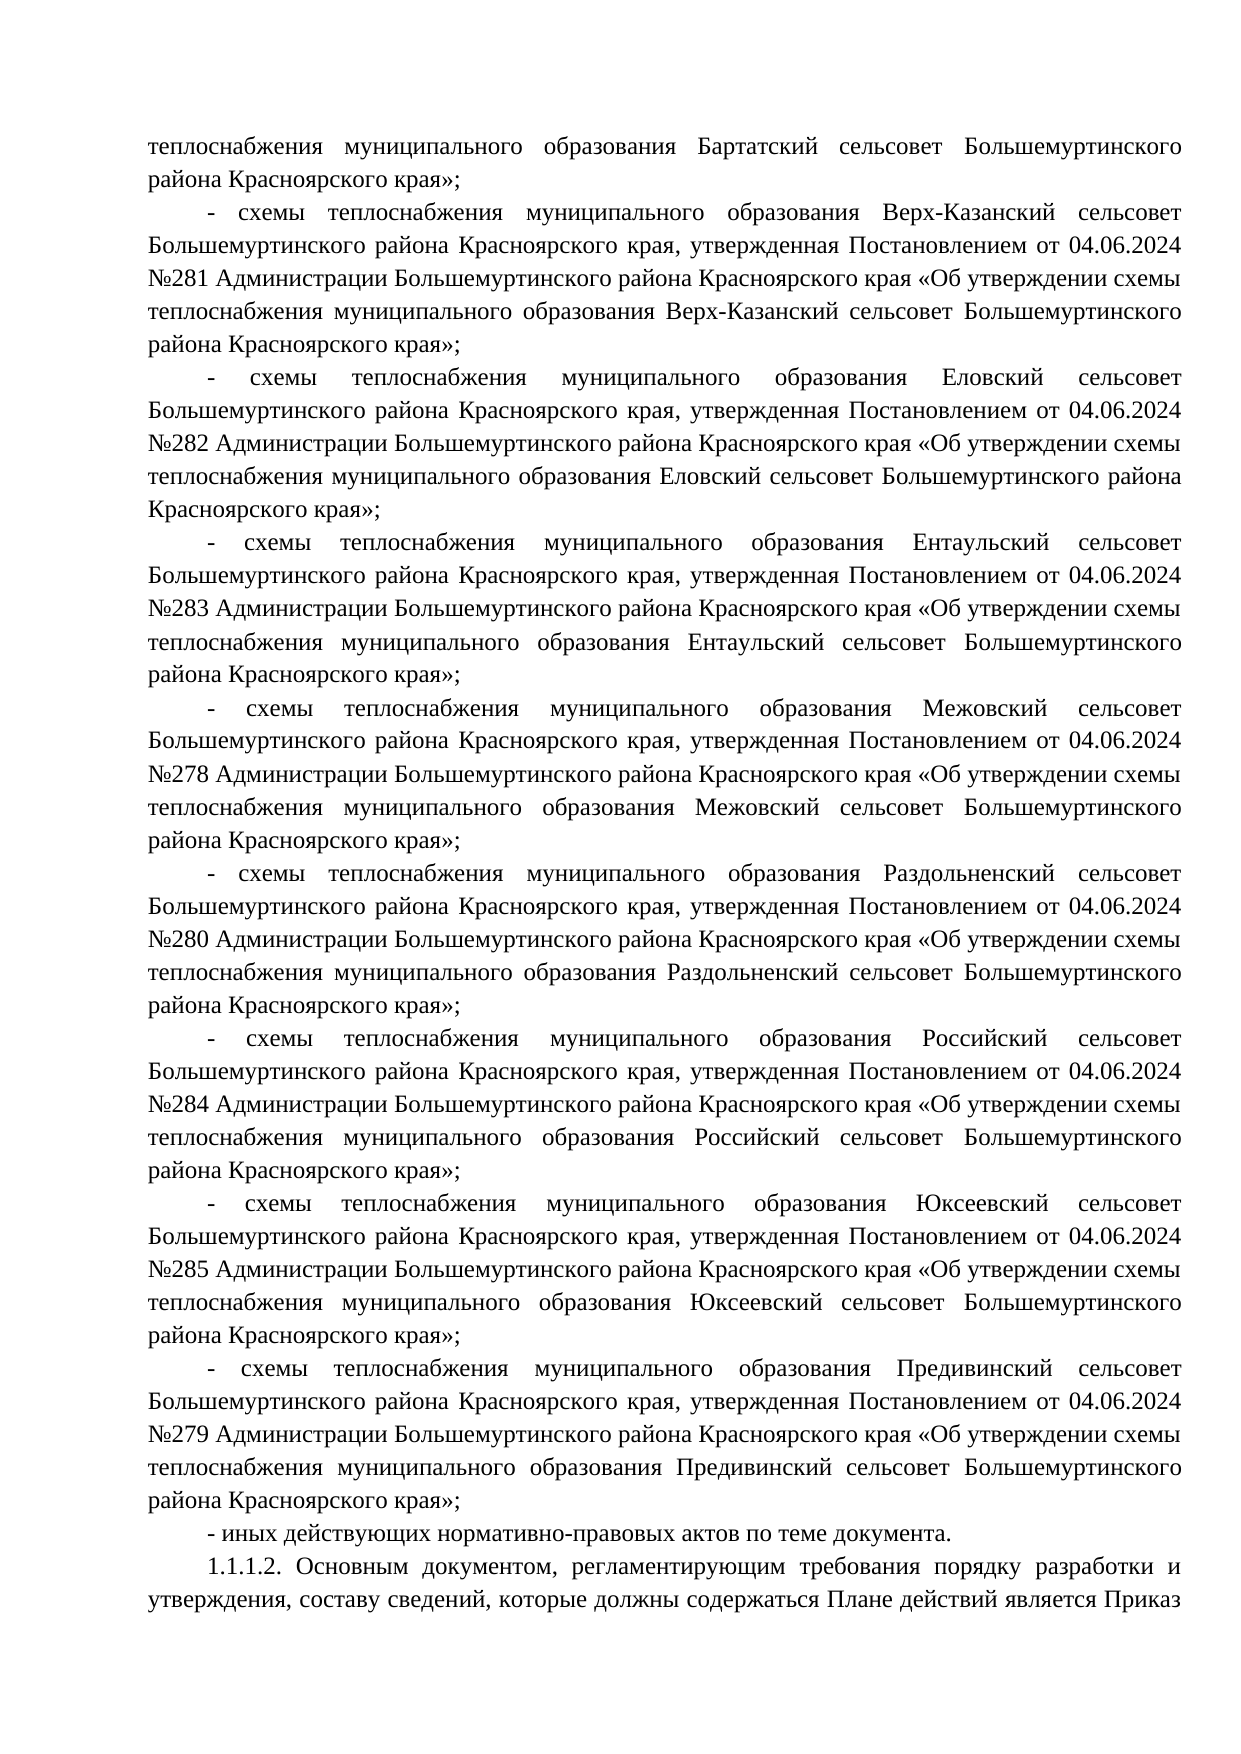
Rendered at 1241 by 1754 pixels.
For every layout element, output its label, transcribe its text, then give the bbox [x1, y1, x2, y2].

text - схемы теплоснабжения муниципального образования Раздольненский сельсовет Большемуртинского района Красноярского края, утвержденная Постановлением от 04.06.2024 №280 Администрации Большемуртинского района Красноярского края «Об утверждении схемы теплоснабжения муниципального образования Раздольненский сельсовет Большемуртинского района Красноярского края»; [148, 858, 1182, 1018]
text - схемы теплоснабжения муниципального образования Верх-Казанский сельсовет Большемуртинского района Красноярского края, утвержденная Постановлением от 04.06.2024 №281 Администрации Большемуртинского района Красноярского края «Об утверждении схемы теплоснабжения муниципального образования Верх-Казанский сельсовет Большемуртинского района Красноярского края»; [148, 197, 1182, 358]
text - иных действующих нормативно-правовых актов по теме документа. [148, 1518, 1182, 1547]
text - схемы теплоснабжения муниципального образования Предивинский сельсовет Большемуртинского района Красноярского края, утвержденная Постановлением от 04.06.2024 №279 Администрации Большемуртинского района Красноярского края «Об утверждении схемы теплоснабжения муниципального образования Предивинский сельсовет Большемуртинского района Красноярского края»; [148, 1353, 1182, 1514]
text - схемы теплоснабжения муниципального образования Российский сельсовет Большемуртинского района Красноярского края, утвержденная Постановлением от 04.06.2024 №284 Администрации Большемуртинского района Красноярского края «Об утверждении схемы теплоснабжения муниципального образования Российский сельсовет Большемуртинского района Красноярского края»; [148, 1023, 1182, 1184]
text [148, 1551, 1182, 1613]
text - схемы теплоснабжения муниципального образования Юксеевский сельсовет Большемуртинского района Красноярского края, утвержденная Постановлением от 04.06.2024 №285 Администрации Большемуртинского района Красноярского края «Об утверждении схемы теплоснабжения муниципального образования Юксеевский сельсовет Большемуртинского района Красноярского края»; [148, 1188, 1182, 1349]
text - схемы теплоснабжения муниципального образования Ентаульский сельсовет Большемуртинского района Красноярского края, утвержденная Постановлением от 04.06.2024 №283 Администрации Большемуртинского района Красноярского края «Об утверждении схемы теплоснабжения муниципального образования Ентаульский сельсовет Большемуртинского района Красноярского края»; [148, 527, 1182, 688]
text - схемы теплоснабжения муниципального образования Межовский сельсовет Большемуртинского района Красноярского края, утвержденная Постановлением от 04.06.2024 №278 Администрации Большемуртинского района Красноярского края «Об утверждении схемы теплоснабжения муниципального образования Межовский сельсовет Большемуртинского района Красноярского края»; [148, 693, 1182, 853]
text - схемы теплоснабжения муниципального образования Еловский сельсовет Большемуртинского района Красноярского края, утвержденная Постановлением от 04.06.2024 №282 Администрации Большемуртинского района Красноярского края «Об утверждении схемы теплоснабжения муниципального образования Еловский сельсовет Большемуртинского района Красноярского края»; [148, 362, 1182, 523]
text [148, 131, 1182, 193]
